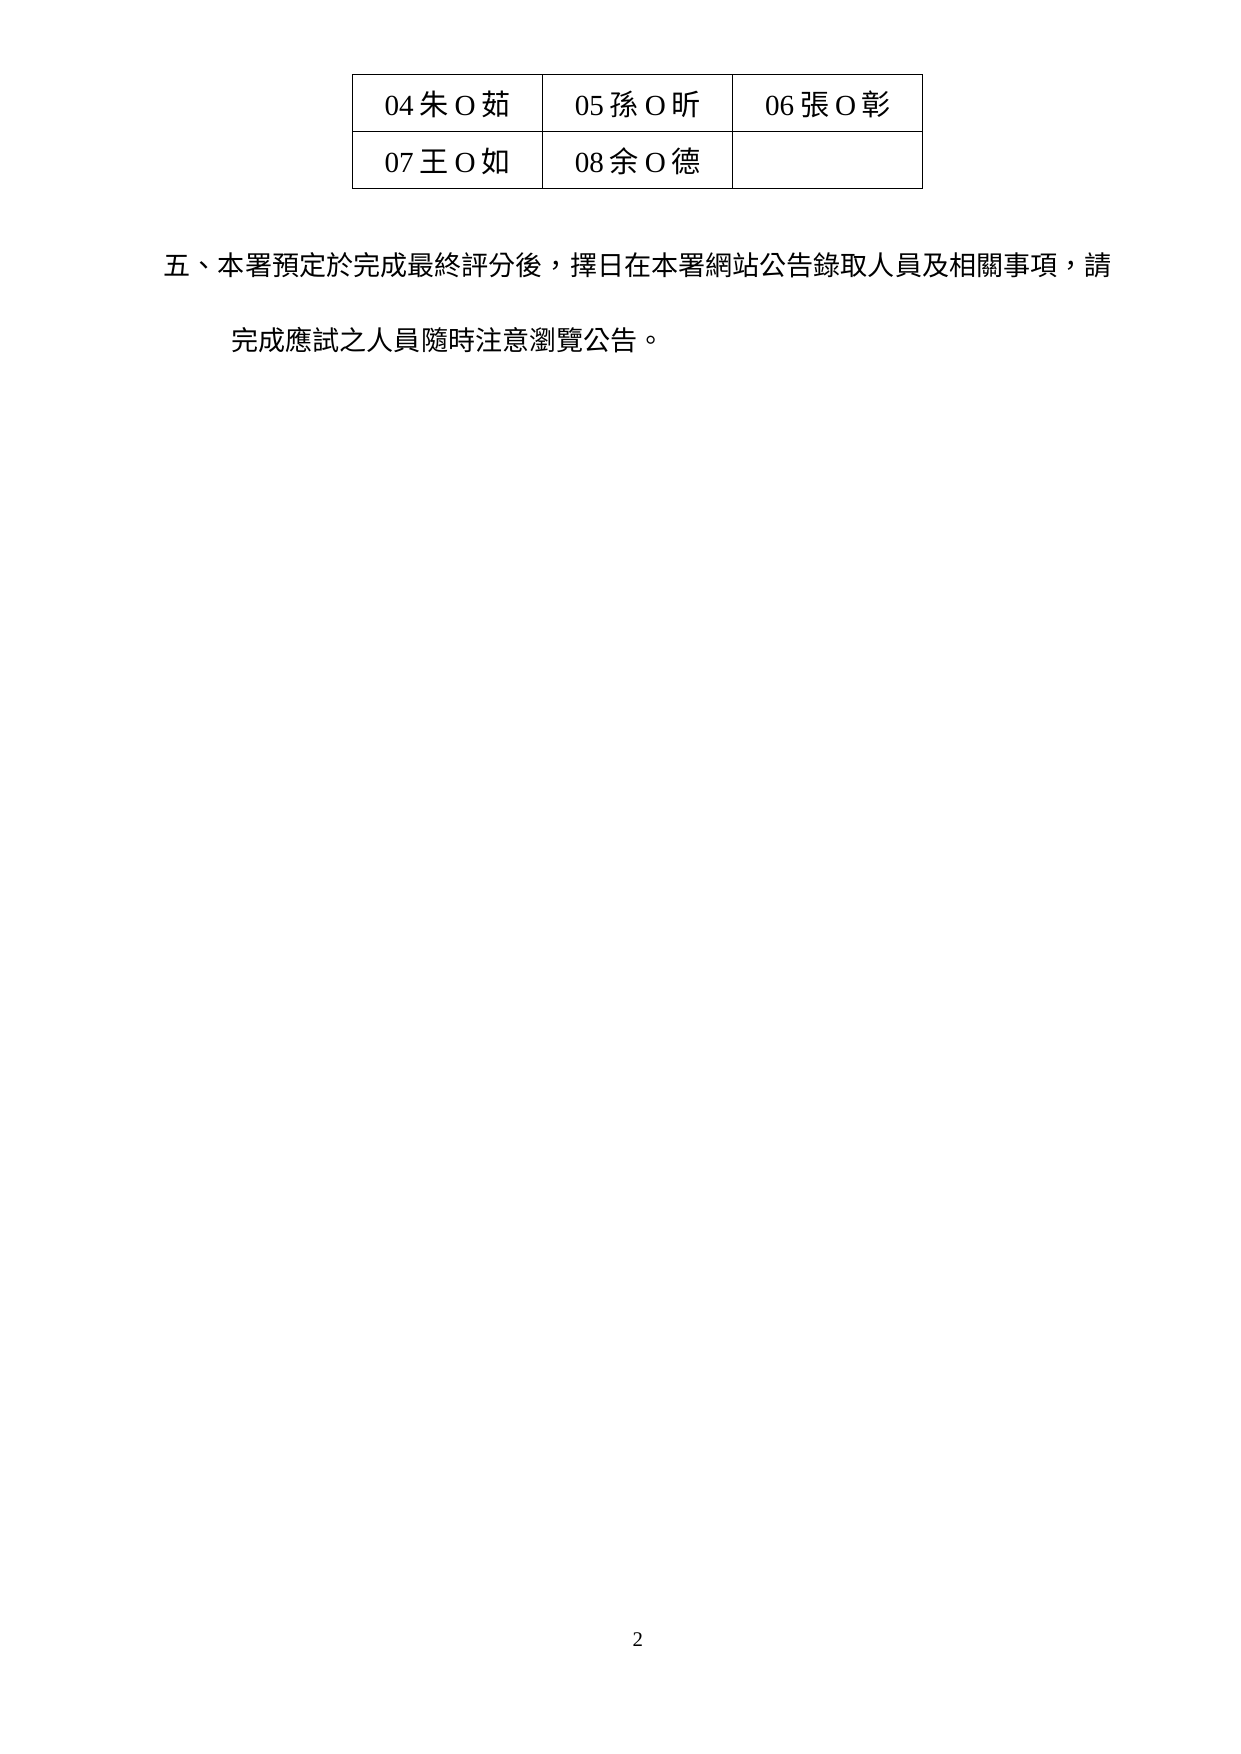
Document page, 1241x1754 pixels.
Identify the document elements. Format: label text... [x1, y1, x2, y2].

table_cell 06張O彰 [733, 75, 922, 131]
table_cell 04朱O茹 [353, 75, 542, 131]
table_cell 08余O德 [543, 132, 732, 188]
table_cell 07王O如 [353, 132, 542, 188]
table_cell [733, 132, 922, 188]
text 五、本署預定於完成最終評分後，擇日在本署網站公告錄取人員及相關事項，請完成應試之人員隨時注意瀏覽公告。 [150, 227, 1125, 377]
table_cell 05孫O昕 [543, 75, 732, 131]
